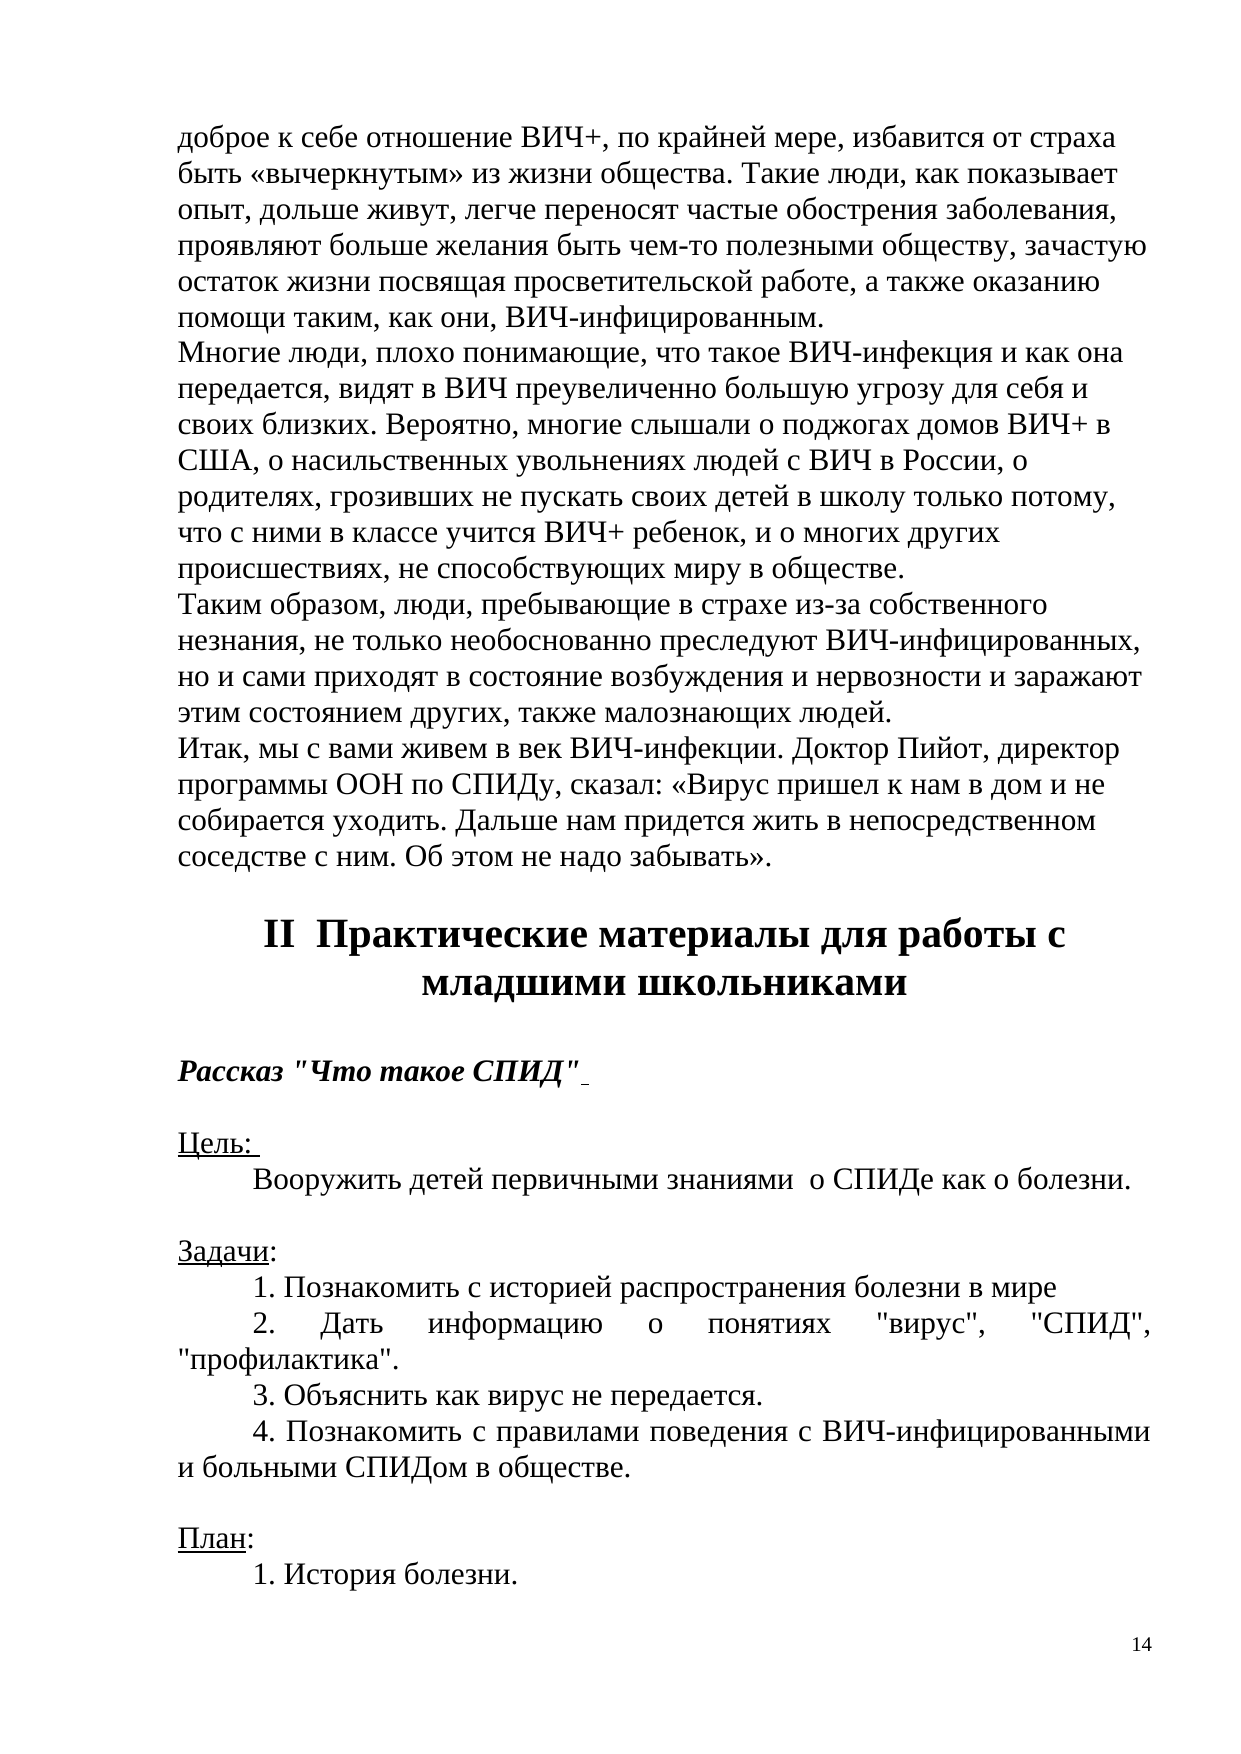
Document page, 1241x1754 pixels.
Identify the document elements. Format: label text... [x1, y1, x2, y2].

subtitle Рассказ "Что такое СПИД" [177, 1052, 1152, 1088]
text 1. Познакомить с историей распространения болезни в мире [177, 1268, 1152, 1304]
text Цель: [177, 1124, 1152, 1160]
text 2. Дать информацию о понятиях "вирус", "СПИД", "профилактика". [177, 1304, 1152, 1376]
text ІІ Практические материалы для работы с младшими школьниками [908, 909, 1152, 1004]
text 1. История болезни. [177, 1556, 1152, 1592]
text 3. Объяснить как вирус не передается. [177, 1376, 1152, 1412]
text Вооружить детей первичными знаниями о СПИДе как о болезни. [252, 1160, 1152, 1196]
text ІІ Практические материалы для работы с младшими школьниками [177, 909, 421, 1004]
text 4. Познакомить с правилами поведения с ВИЧ-инфицированными и больными СПИДом в обществе. [177, 1412, 1152, 1484]
text План: [177, 1520, 1152, 1556]
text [177, 118, 1152, 873]
text Задачи: [177, 1232, 1152, 1268]
